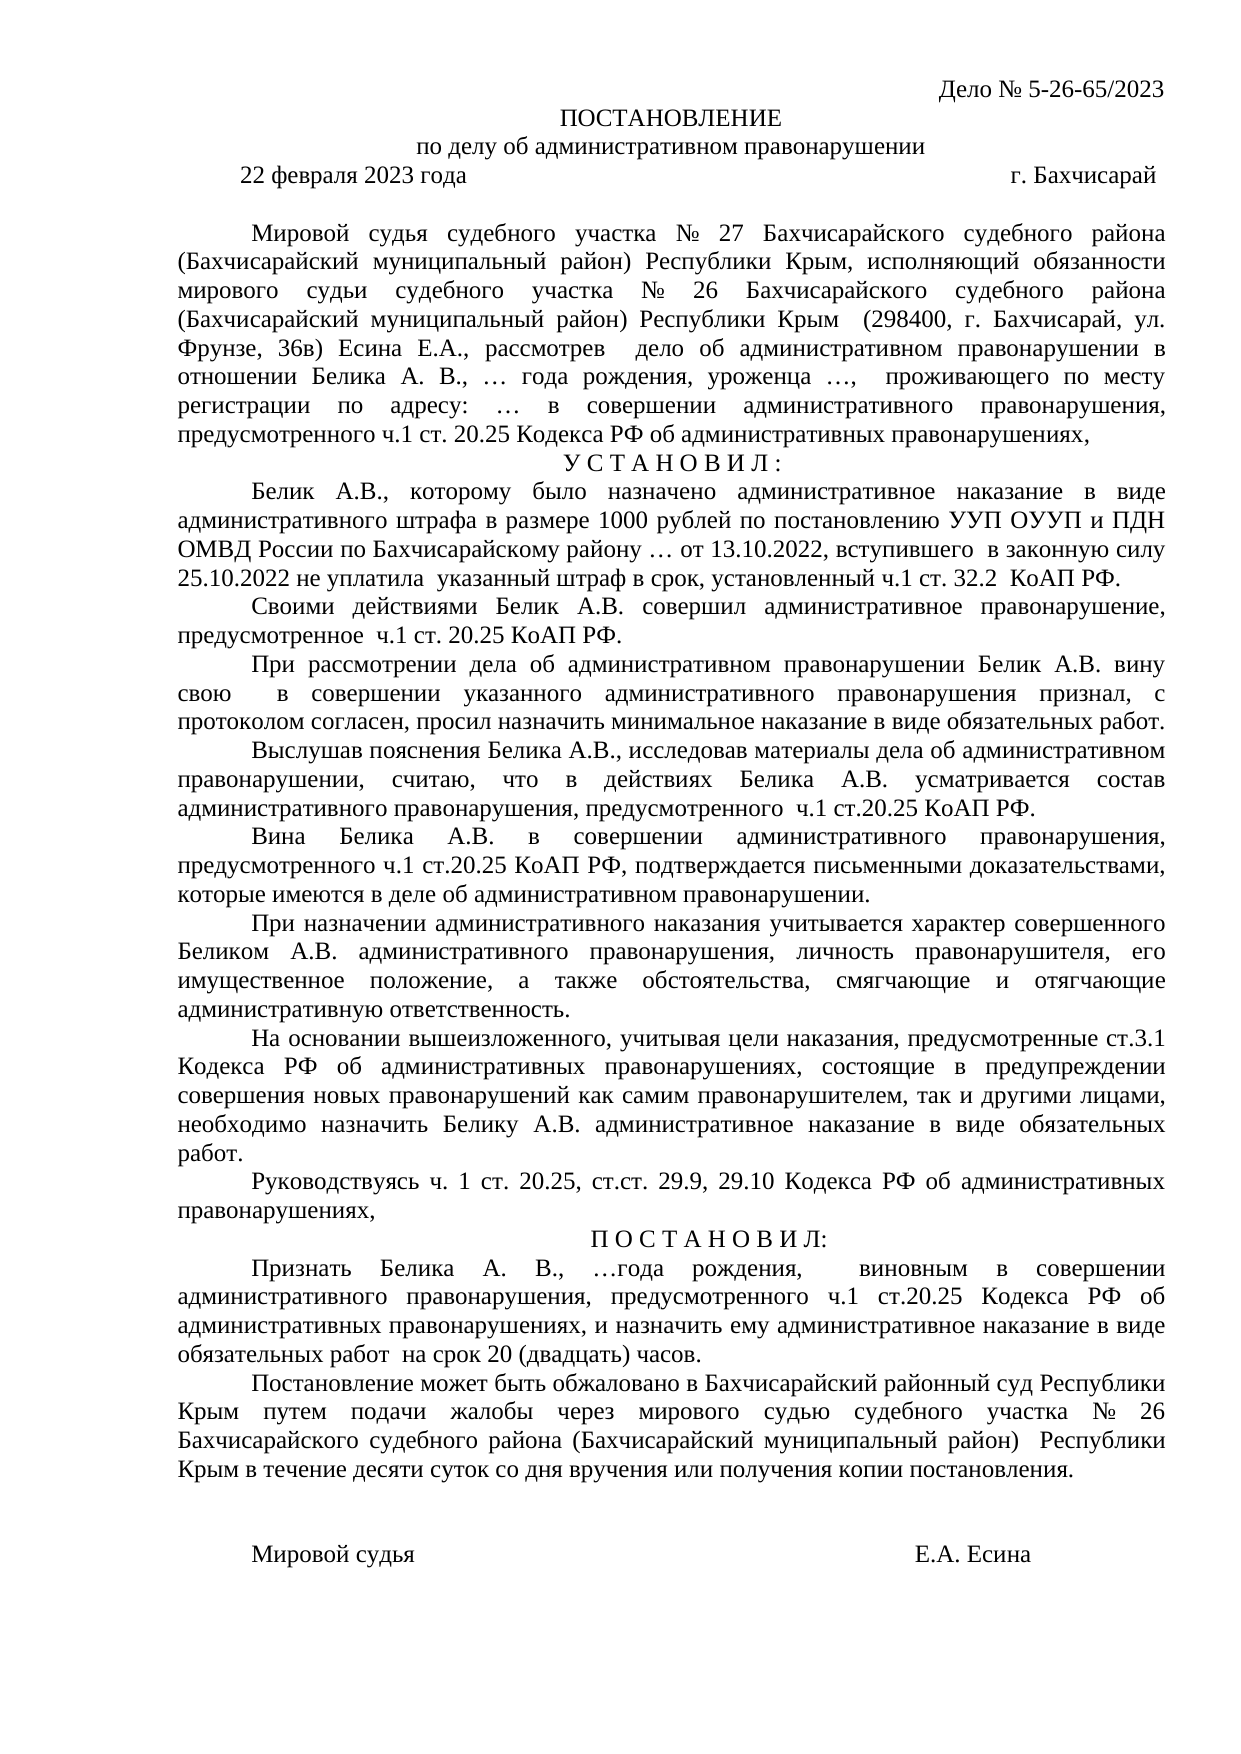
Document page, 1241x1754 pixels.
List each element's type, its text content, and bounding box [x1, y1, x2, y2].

text Мировой судья Е.А. Есина [177, 1539, 1167, 1568]
text по делу об административном правонарушении [177, 131, 1164, 160]
text Руководствуясь ч. 1 ст. 20.25, ст.ст. 29.9, 29.10 Кодекса РФ об административных правонарушениях, [177, 1166, 1167, 1224]
text Белик А.В., которому было назначено административное наказание в виде административного штрафа в размере 1000 рублей по постановлению УУП ОУУП и ПДН ОМВД России по Бахчисарайскому району … от 13.10.2022, вступившего в законную силу 25.10.2022 не уплатила указанный штраф в срок, установленный ч.1 ст. 32.2 КоАП РФ. [177, 476, 1167, 591]
text При рассмотрении дела об административном правонарушении Белик А.В. вину свою в совершении указанного административного правонарушения признал, с протоколом согласен, просил назначить минимальное наказание в виде обязательных работ. [177, 649, 1167, 735]
text Постановление может быть обжаловано в Бахчисарайский районный суд Республики Крым путем подачи жалобы через мирового судью судебного участка № 26 Бахчисарайского судебного района (Бахчисарайский муниципальный район) Республики Крым в течение десяти суток со дня вручения или получения копии постановления. [177, 1368, 1167, 1483]
text На основании вышеизложенного, учитывая цели наказания, предусмотренные ст.3.1 Кодекса РФ об административных правонарушениях, состоящие в предупреждении совершения новых правонарушений как самим правонарушителем, так и другими лицами, необходимо назначить Белику А.В. административное наказание в виде обязательных работ. [177, 1023, 1167, 1166]
text Признать Белика А. В., …года рождения, виновным в совершении административного правонарушения, предусмотренного ч.1 ст.20.25 Кодекса РФ об административных правонарушениях, и назначить ему административное наказание в виде обязательных работ на срок 20 (двадцать) часов. [177, 1253, 1167, 1368]
text У С Т А Н О В И Л : [177, 448, 1167, 476]
text Вина Белика А.В. в совершении административного правонарушения, предусмотренного ч.1 ст.20.25 КоАП РФ, подтверждается письменными доказательствами, которые имеются в деле об административном правонарушении. [177, 821, 1167, 908]
text Своими действиями Белик А.В. совершил административное правонарушение, предусмотренное ч.1 ст. 20.25 КоАП РФ. [177, 591, 1167, 649]
text П О С Т А Н О В И Л: [177, 1224, 1167, 1253]
text Мировой судья судебного участка № 27 Бахчисарайского судебного района (Бахчисарайский муниципальный район) Республики Крым, исполняющий обязанности мирового судьи судебного участка № 26 Бахчисарайского судебного района (Бахчисарайский муниципальный район) Республики Крым (298400, г. Бахчисарай, ул. Фрунзе, 36в) Есина Е.А., рассмотрев дело об административном правонарушении в отношении Белика А. В., … года рождения, уроженца …, проживающего по месту регистрации по адресу: … в совершении административного правонарушения, предусмотренного ч.1 ст. 20.25 Кодекса РФ об административных правонарушениях, [177, 218, 1167, 448]
text 22 февраля 2023 года г. Бахчисарай [177, 160, 1164, 189]
text Дело № 5-26-65/2023 [148, 74, 1164, 103]
text При назначении административного наказания учитывается характер совершенного Беликом А.В. административного правонарушения, личность правонарушителя, его имущественное положение, а также обстоятельства, смягчающие и отягчающие административную ответственность. [177, 908, 1167, 1023]
text Выслушав пояснения Белика А.В., исследовав материалы дела об административном правонарушении, считаю, что в действиях Белика А.В. усматривается состав административного правонарушения, предусмотренного ч.1 ст.20.25 КоАП РФ. [177, 735, 1167, 821]
text ПОСТАНОВЛЕНИЕ [177, 103, 1164, 131]
